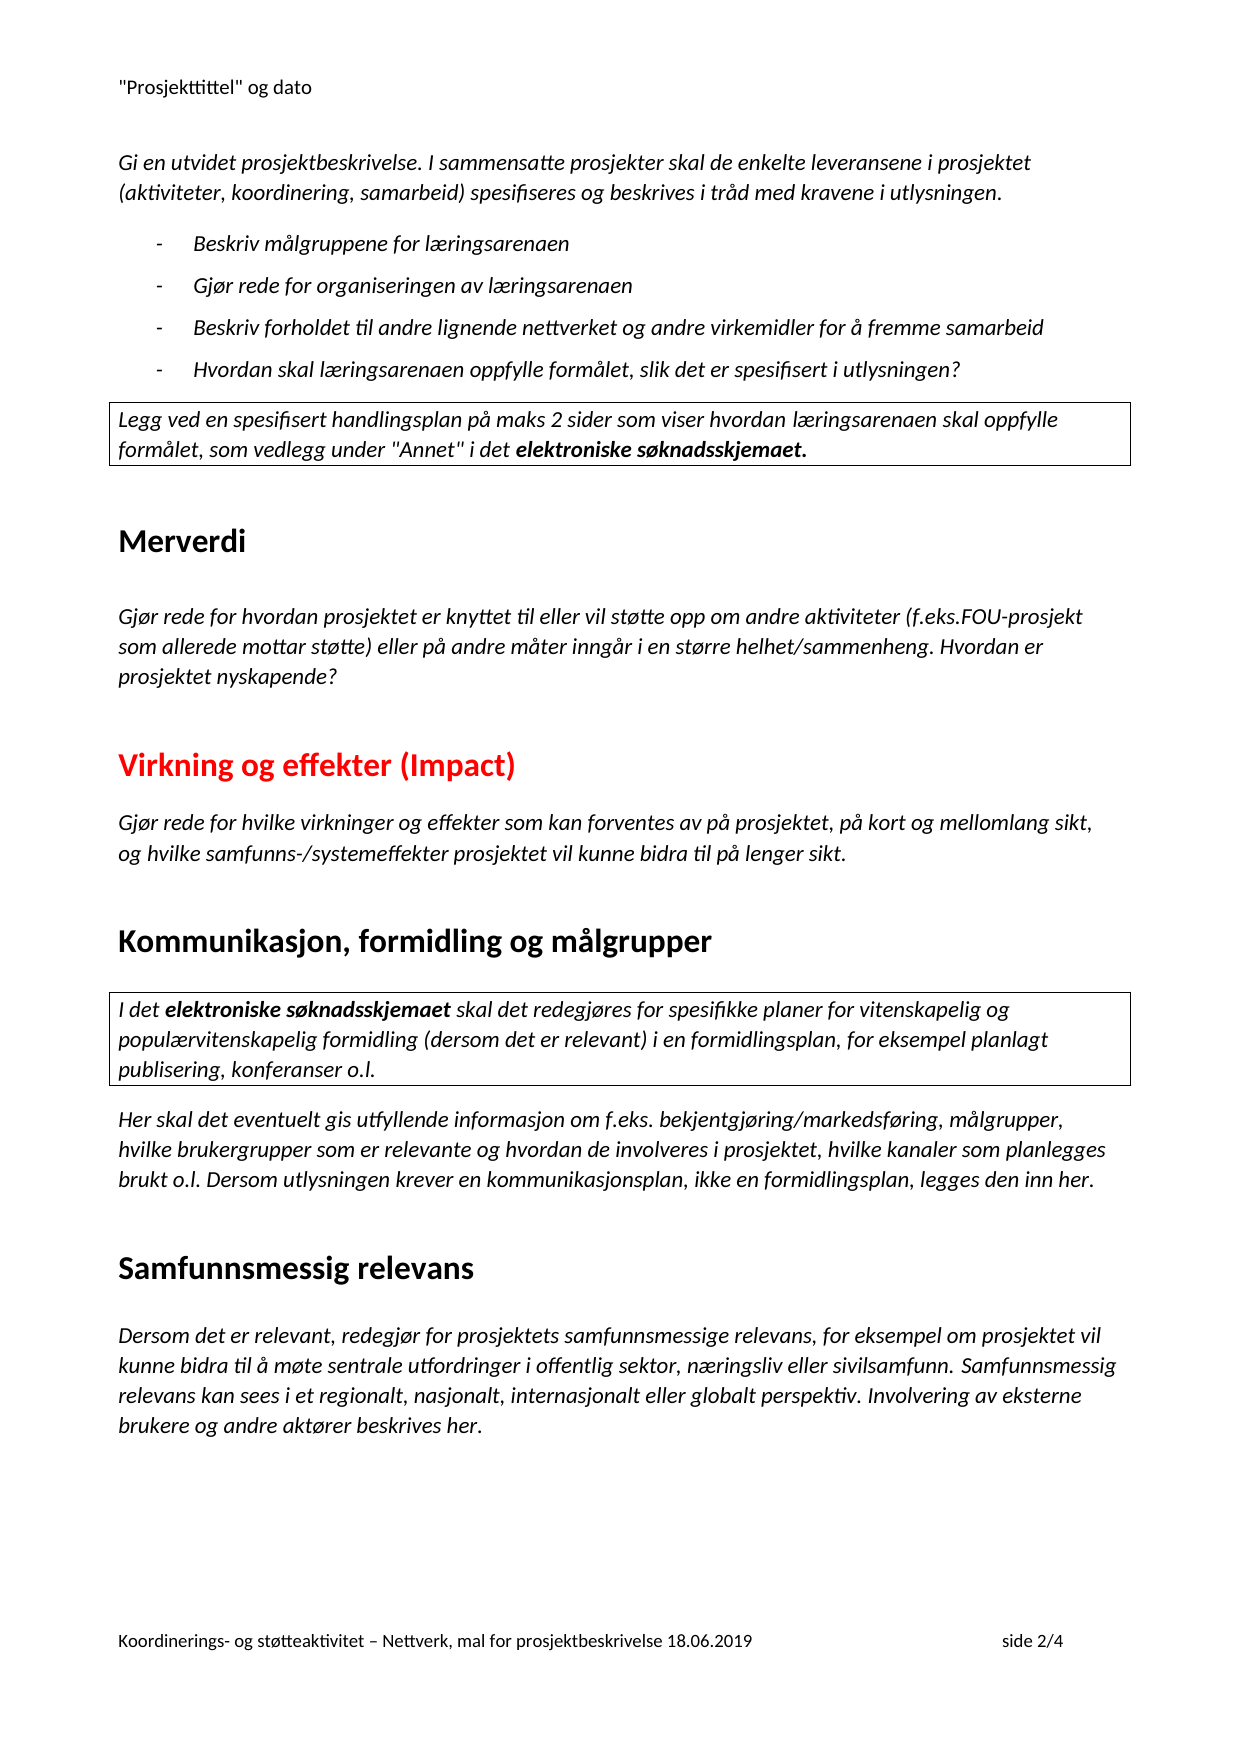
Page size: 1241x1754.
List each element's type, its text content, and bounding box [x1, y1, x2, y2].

list Beskriv målgruppene for læringsarenaen [156, 229, 1122, 257]
text Gjør rede for hvilke virkninger og effekter som kan forventes av på prosjektet, på kort og mellomlang sikt, og hvilke samfunns-/systemeffekter prosjektet vil kunne bidra til på lenger sikt. [118, 808, 1122, 867]
text Virkning og effekter (Impact) [118, 744, 1122, 784]
text Merverdi [118, 519, 1122, 560]
text Her skal det eventuelt gis utfyllende informasjon om f.eks. bekjentgjøring/markedsføring, målgrupper, hvilke brukergrupper som er relevante og hvordan de involveres i prosjektet, hvilke kanaler som planlegges brukt o.l. Dersom utlysningen krever en kommunikasjonsplan, ikke en formidlingsplan, legges den inn her. [118, 1105, 1122, 1224]
list Beskriv forholdet til andre lignende nettverket og andre virkemidler for å fremme samarbeid [156, 313, 1122, 341]
text Kommunikasjon, formidling og målgrupper [118, 920, 1122, 961]
text I det elektroniske søknadsskjemaet skal det redegjøres for spesifikke planer for vitenskapelig og populærvitenskapelig formidling (dersom det er relevant) i en formidlingsplan, for eksempel planlagt publisering, konferanser o.l. [110, 993, 1130, 1085]
text Gi en utvidet prosjektbeskrivelse. I sammensatte prosjekter skal de enkelte leveransene i prosjektet (aktiviteter, koordinering, samarbeid) spesifiseres og beskrives i tråd med kravene i utlysningen. [118, 148, 1122, 206]
text Samfunnsmessig relevans [118, 1247, 1122, 1287]
text Gjør rede for hvordan prosjektet er knyttet til eller vil støtte opp om andre aktiviteter (f.eks.FOU-prosjekt som allerede mottar støtte) eller på andre måter inngår i en større helhet/sammenheng. Hvordan er prosjektet nyskapende? [118, 602, 1122, 721]
list Hvordan skal læringsarenaen oppfylle formålet, slik det er spesifisert i utlysningen? [156, 355, 1122, 383]
text Dersom det er relevant, redegjør for prosjektets samfunnsmessige relevans, for eksempel om prosjektet vil kunne bidra til å møte sentrale utfordringer i offentlig sektor, næringsliv eller sivilsamfunn. Samfunnsmessig relevans kan sees i et regionalt, nasjonalt, internasjonalt eller globalt perspektiv. Involvering av eksterne brukere og andre aktører beskrives her. [118, 1291, 1122, 1439]
text Legg ved en spesifisert handlingsplan på maks 2 sider som viser hvordan læringsarenaen skal oppfylle formålet, som vedlegg under "Annet" i det elektroniske søknadsskjemaet. [110, 403, 1130, 465]
list Gjør rede for organiseringen av læringsarenaen [156, 271, 1122, 299]
